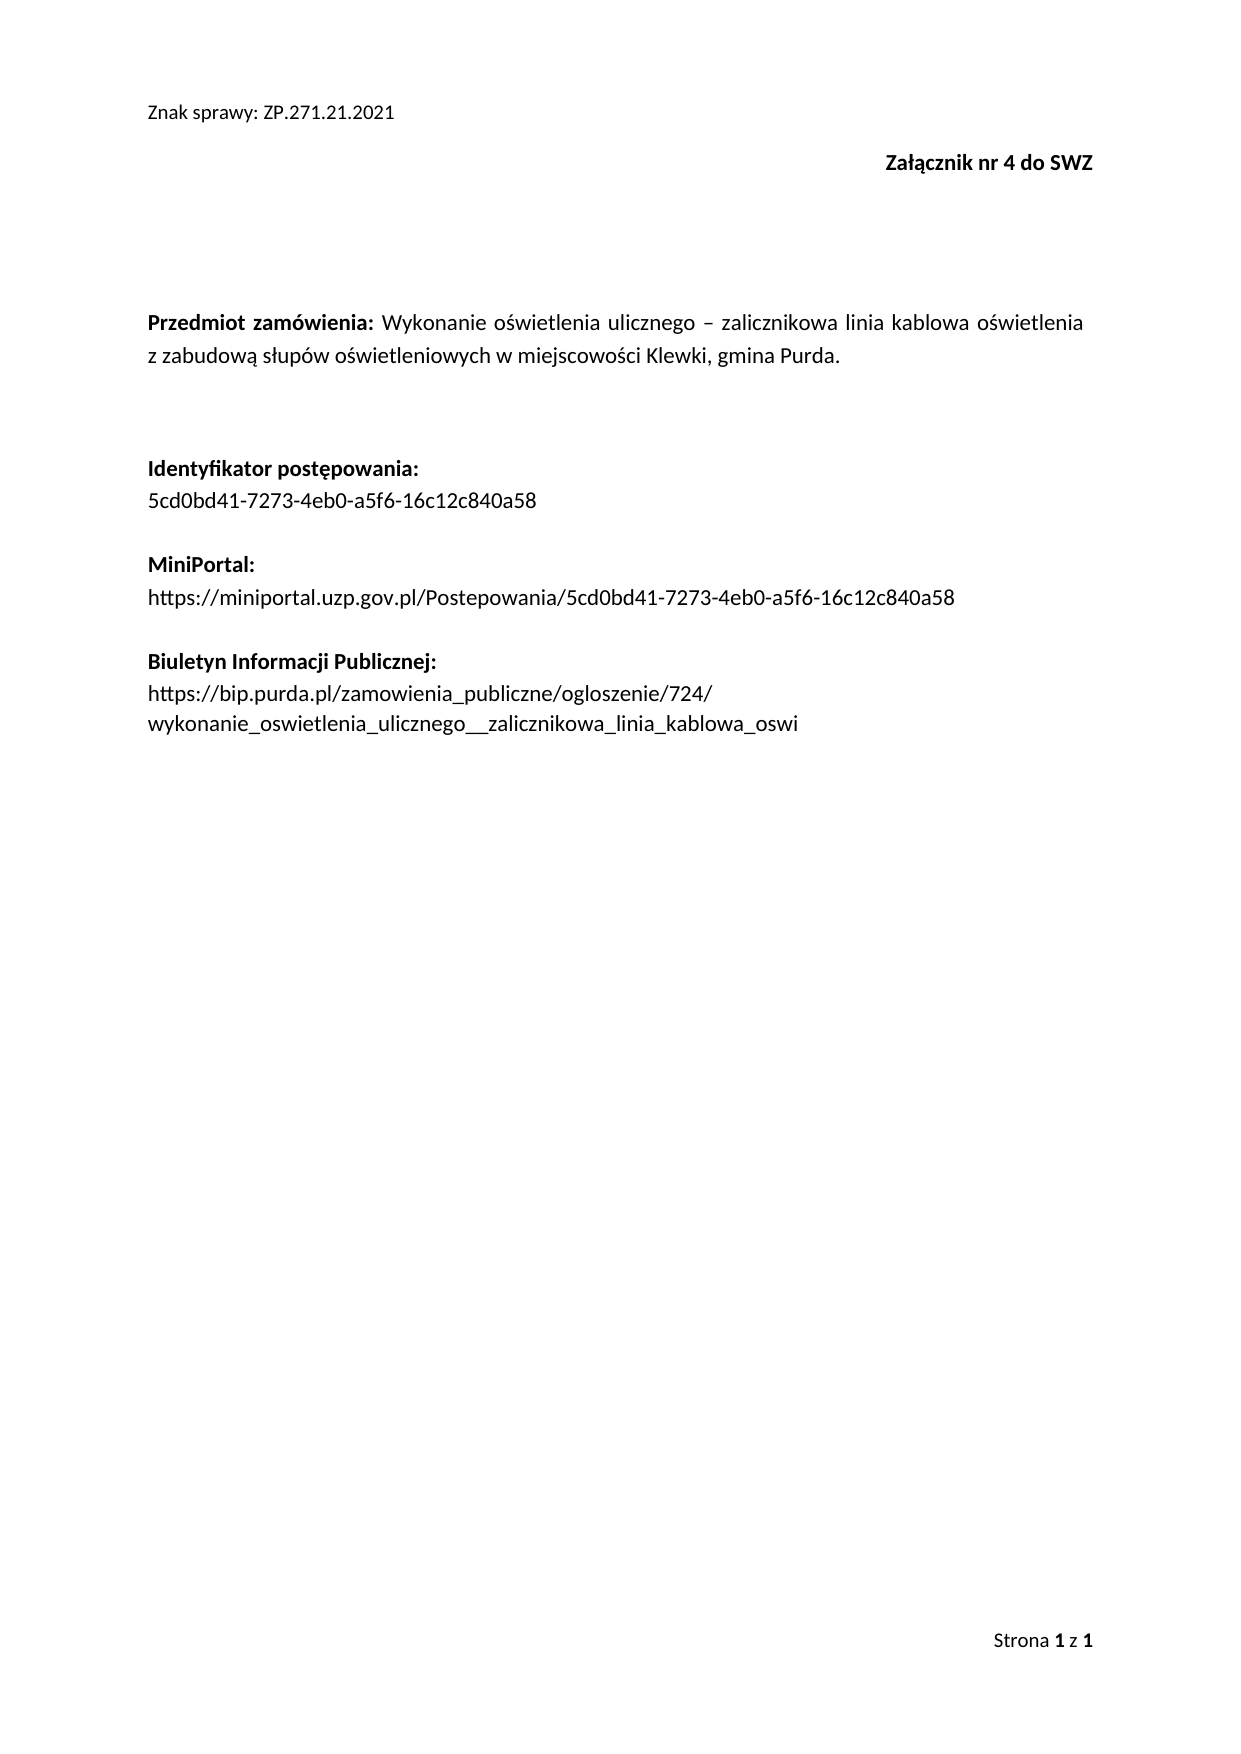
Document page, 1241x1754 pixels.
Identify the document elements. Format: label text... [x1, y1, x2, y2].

text Załącznik nr 4 do SWZ [148, 148, 1093, 176]
text Identyfikator postępowania: [148, 454, 1093, 482]
text 5cd0bd41-7273-4eb0-a5f6-16c12c840a58 [148, 486, 1093, 514]
text MiniPortal: [148, 551, 1093, 578]
text Biuletyn Informacji Publicznej: [148, 647, 1093, 675]
text https://bip.purda.pl/zamowienia_publiczne/ogloszenie/724/wykonanie_oswietlenia_ulicznego__zalicznikowa_linia_kablowa_oswi [148, 679, 1093, 737]
text Przedmiot zamówienia: Wykonanie oświetlenia ulicznego – zalicznikowa linia kablowa oświetlenia z zabudową słupów oświetleniowych w miejscowości Klewki, gmina Purda. [148, 308, 1093, 369]
text https://miniportal.uzp.gov.pl/Postepowania/5cd0bd41-7273-4eb0-a5f6-16c12c840a58 [148, 583, 1093, 611]
